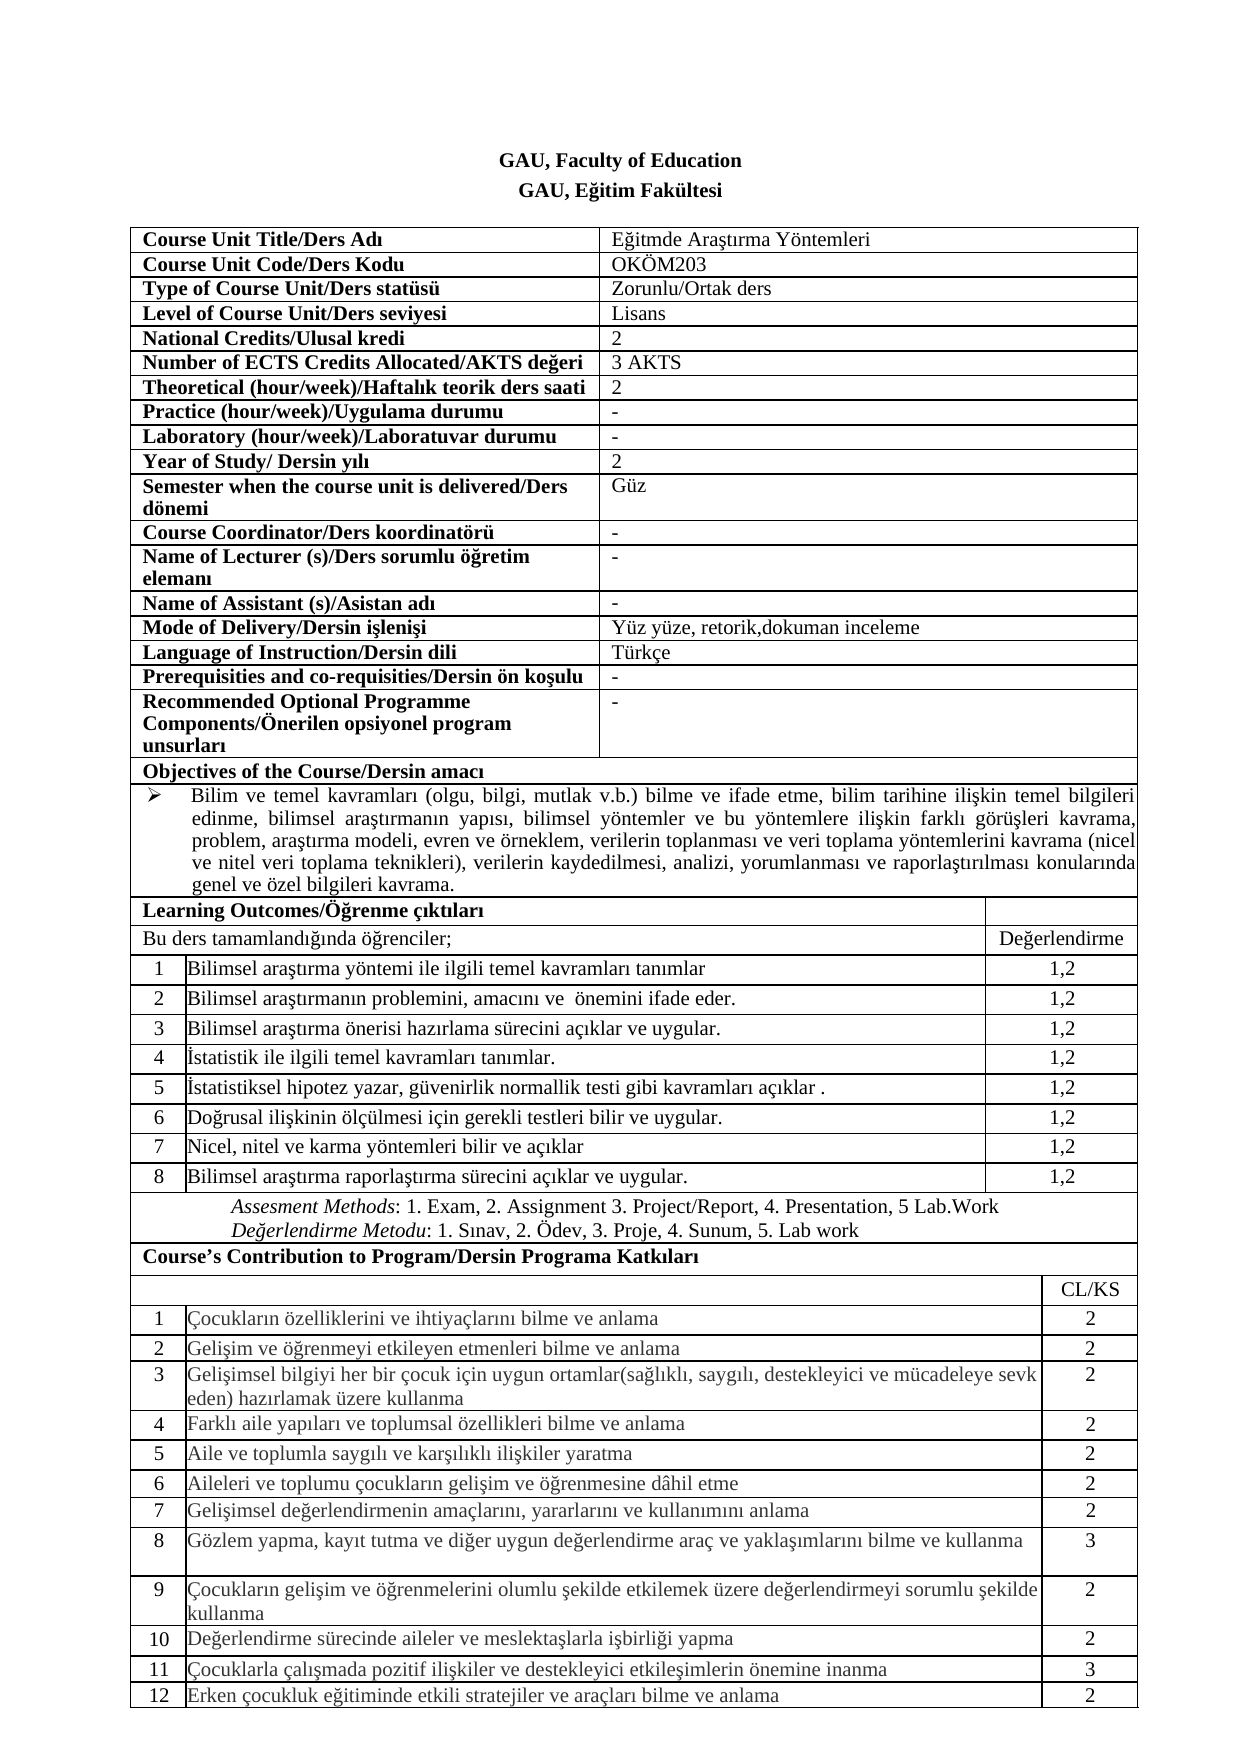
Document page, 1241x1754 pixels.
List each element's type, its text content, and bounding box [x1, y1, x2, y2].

table_cell Course Coordinator/Ders koordinatörü [131, 521, 599, 544]
table_cell 7 [131, 1134, 185, 1162]
table_cell Türkçe [600, 641, 1137, 664]
table_cell Değerlendirme [986, 926, 1137, 954]
table_cell 1,2 [986, 1164, 1137, 1192]
table_cell İstatistiksel hipotez yazar, güvenirlik normallik testi gibi kavramları açıklar . [187, 1075, 985, 1103]
table_cell 1,2 [986, 1045, 1137, 1073]
table_cell 2 [1043, 1306, 1137, 1334]
table_cell - [600, 426, 1137, 449]
table_cell Bilimsel araştırmanın problemini, amacını ve önemini ifade eder. [187, 986, 985, 1014]
table_cell Theoretical (hour/week)/Haftalık teorik ders saati [131, 376, 599, 399]
table_cell 8 [131, 1164, 185, 1192]
table_cell 4 [131, 1411, 185, 1439]
table_cell Course Unit Code/Ders Kodu [131, 253, 599, 276]
table_cell [986, 898, 1137, 924]
table_cell 2 [1043, 1411, 1137, 1439]
table_cell 5 [131, 1075, 185, 1103]
table_cell National Credits/Ulusal kredi [131, 327, 599, 350]
table_cell 2 [600, 327, 1137, 350]
table_cell 1,2 [986, 1134, 1137, 1162]
table_cell Aileleri ve toplumu çocukların gelişim ve öğrenmesine dâhil etme [187, 1471, 1041, 1497]
table_cell Güz [600, 475, 1137, 519]
table_cell Course’s Contribution to Program/Dersin Programa Katkıları [131, 1244, 1137, 1275]
table_cell Mode of Delivery/Dersin işlenişi [131, 617, 599, 639]
table_cell 3 [1043, 1657, 1137, 1681]
table_cell 3 [131, 1362, 185, 1410]
table_cell Bu ders tamamlandığında öğrenciler; [131, 926, 985, 954]
table_cell 2 [1043, 1626, 1137, 1655]
table_cell 6 [131, 1471, 185, 1497]
table_cell CL/KS [1043, 1276, 1137, 1304]
table_cell 7 [131, 1498, 185, 1526]
table_cell Aile ve toplumla saygılı ve karşılıklı ilişkiler yaratma [187, 1441, 1041, 1469]
table_cell Bilimsel araştırma önerisi hazırlama sürecini açıklar ve uygular. [187, 1015, 985, 1043]
table_cell 2 [1043, 1471, 1137, 1497]
table_cell Gelişimsel bilgiyi her bir çocuk için uygun ortamlar(sağlıklı, saygılı, destekleyici ve mücadeleye sevk eden) hazırlamak üzere kullanma [187, 1362, 1041, 1410]
table_cell Type of Course Unit/Ders statüsü [131, 278, 599, 301]
table_cell - [600, 690, 1137, 757]
table_cell 5 [131, 1441, 185, 1469]
table_cell Level of Course Unit/Ders seviyesi [131, 302, 599, 325]
table_cell 2 [131, 1336, 185, 1360]
table_cell 3 AKTS [600, 352, 1137, 375]
table_cell 1,2 [986, 1075, 1137, 1103]
table_cell OKÖM203 [600, 253, 1137, 276]
table_cell Name of Lecturer (s)/Ders sorumlu öğretim elemanı [131, 546, 599, 590]
table_cell 6 [131, 1105, 185, 1132]
table_cell Çocuklarla çalışmada pozitif ilişkiler ve destekleyici etkileşimlerin önemine inanma [187, 1657, 1041, 1681]
table_cell 9 [131, 1577, 185, 1625]
table_cell 2 [131, 986, 185, 1014]
table_cell Farklı aile yapıları ve toplumsal özellikleri bilme ve anlama [187, 1411, 1041, 1439]
table_cell - [600, 401, 1137, 424]
table_cell Gelişim ve öğrenmeyi etkileyen etmenleri bilme ve anlama [187, 1336, 1041, 1360]
table_cell Bilim ve temel kavramları (olgu, bilgi, mutlak v.b.) bilme ve ifade etme, bilim tarihine ilişkin temel bilgileri edinme, bilimsel araştırmanın yapısı, bilimsel yöntemler ve bu yöntemlere ilişkin farklı görüşleri kavrama, problem, araştırma modeli, evren ve örneklem, verilerin toplanması ve veri toplama yöntemlerini kavrama (nicel ve nitel veri toplama teknikleri), verilerin kaydedilmesi, analizi, yorumlanması ve raporlaştırılması konularında genel ve özel bilgileri kavrama. [131, 785, 1137, 896]
table_cell Gelişimsel değerlendirmenin amaçlarını, yararlarını ve kullanımını anlama [187, 1498, 1041, 1526]
table_cell Learning Outcomes/Öğrenme çıktıları [131, 898, 985, 924]
table_cell Year of Study/ Dersin yılı [131, 450, 599, 473]
table_cell 2 [600, 450, 1137, 473]
table_header Eğitmde Araştırma Yöntemleri [600, 228, 1137, 251]
table_cell Laboratory (hour/week)/Laboratuvar durumu [131, 426, 599, 449]
table_cell Lisans [600, 302, 1137, 325]
table_cell Bilimsel araştırma raporlaştırma sürecini açıklar ve uygular. [187, 1164, 985, 1192]
table_cell - [600, 546, 1137, 590]
table_cell Language of Instruction/Dersin dili [131, 641, 599, 664]
table_cell Doğrusal ilişkinin ölçülmesi için gerekli testleri bilir ve uygular. [187, 1105, 985, 1132]
table_cell 1 [131, 1306, 185, 1334]
table_cell 2 [1043, 1362, 1137, 1410]
table_cell 2 [600, 376, 1137, 399]
table_cell Nicel, nitel ve karma yöntemleri bilir ve açıklar [187, 1134, 985, 1162]
table_cell 1,2 [986, 1105, 1137, 1132]
table_cell 2 [1043, 1577, 1137, 1625]
table_cell Semester when the course unit is delivered/Ders dönemi [131, 475, 599, 519]
table_cell Prerequisities and co-requisities/Dersin ön koşulu [131, 666, 599, 689]
table_cell Number of ECTS Credits Allocated/AKTS değeri [131, 352, 599, 375]
table_cell Gözlem yapma, kayıt tutma ve diğer uygun değerlendirme araç ve yaklaşımlarını bilme ve kullanma [187, 1528, 1041, 1575]
table_cell Zorunlu/Ortak ders [600, 278, 1137, 301]
table_cell - [600, 666, 1137, 689]
table_cell 3 [131, 1015, 185, 1043]
text GAU, Faculty of Education [449, 148, 791, 172]
text GAU, Eğitim Fakültesi [449, 178, 791, 202]
table_cell - [600, 521, 1137, 544]
table_cell Bilimsel araştırma yöntemi ile ilgili temel kavramları tanımlar [187, 956, 985, 984]
table_cell 8 [131, 1528, 185, 1575]
table_cell 1,2 [986, 1015, 1137, 1043]
table_cell 3 [1043, 1528, 1137, 1575]
table_cell Erken çocukluk eğitiminde etkili stratejiler ve araçları bilme ve anlama [187, 1683, 1041, 1707]
table_cell İstatistik ile ilgili temel kavramları tanımlar. [187, 1045, 985, 1073]
table_cell Practice (hour/week)/Uygulama durumu [131, 401, 599, 424]
table_cell Objectives of the Course/Dersin amacı [131, 758, 1137, 783]
table_cell Çocukların özelliklerini ve ihtiyaçlarını bilme ve anlama [187, 1306, 1041, 1334]
table_cell Assesment Methods: 1. Exam, 2. Assignment 3. Project/Report, 4. Presentation, 5 Lab.Work Değerlendirme Metodu: 1. Sınav, 2. Ödev, 3. Proje, 4. Sunum, 5. Lab work [131, 1193, 1137, 1242]
table_cell Çocukların gelişim ve öğrenmelerini olumlu şekilde etkilemek üzere değerlendirmeyi sorumlu şekilde kullanma [187, 1577, 1041, 1625]
table_header Course Unit Title/Ders Adı [131, 228, 599, 251]
table_cell 12 [131, 1683, 185, 1707]
table_cell - [600, 592, 1137, 615]
table_cell 2 [1043, 1498, 1137, 1526]
table_cell 1,2 [986, 956, 1137, 984]
table_cell 4 [131, 1045, 185, 1073]
table_cell 2 [1043, 1336, 1137, 1360]
table_cell Name of Assistant (s)/Asistan adı [131, 592, 599, 615]
table_cell 11 [131, 1657, 185, 1681]
table_cell 10 [131, 1626, 185, 1655]
table_cell Recommended Optional Programme Components/Önerilen opsiyonel program unsurları [131, 690, 599, 757]
table_cell 2 [1043, 1683, 1137, 1707]
table_cell Değerlendirme sürecinde aileler ve meslektaşlarla işbirliği yapma [187, 1626, 1041, 1655]
table_cell 2 [1043, 1441, 1137, 1469]
table_cell [131, 1276, 1041, 1304]
table_cell Yüz yüze, retorik,dokuman inceleme [600, 617, 1137, 639]
table_cell 1,2 [986, 986, 1137, 1014]
table_cell 1 [131, 956, 185, 984]
